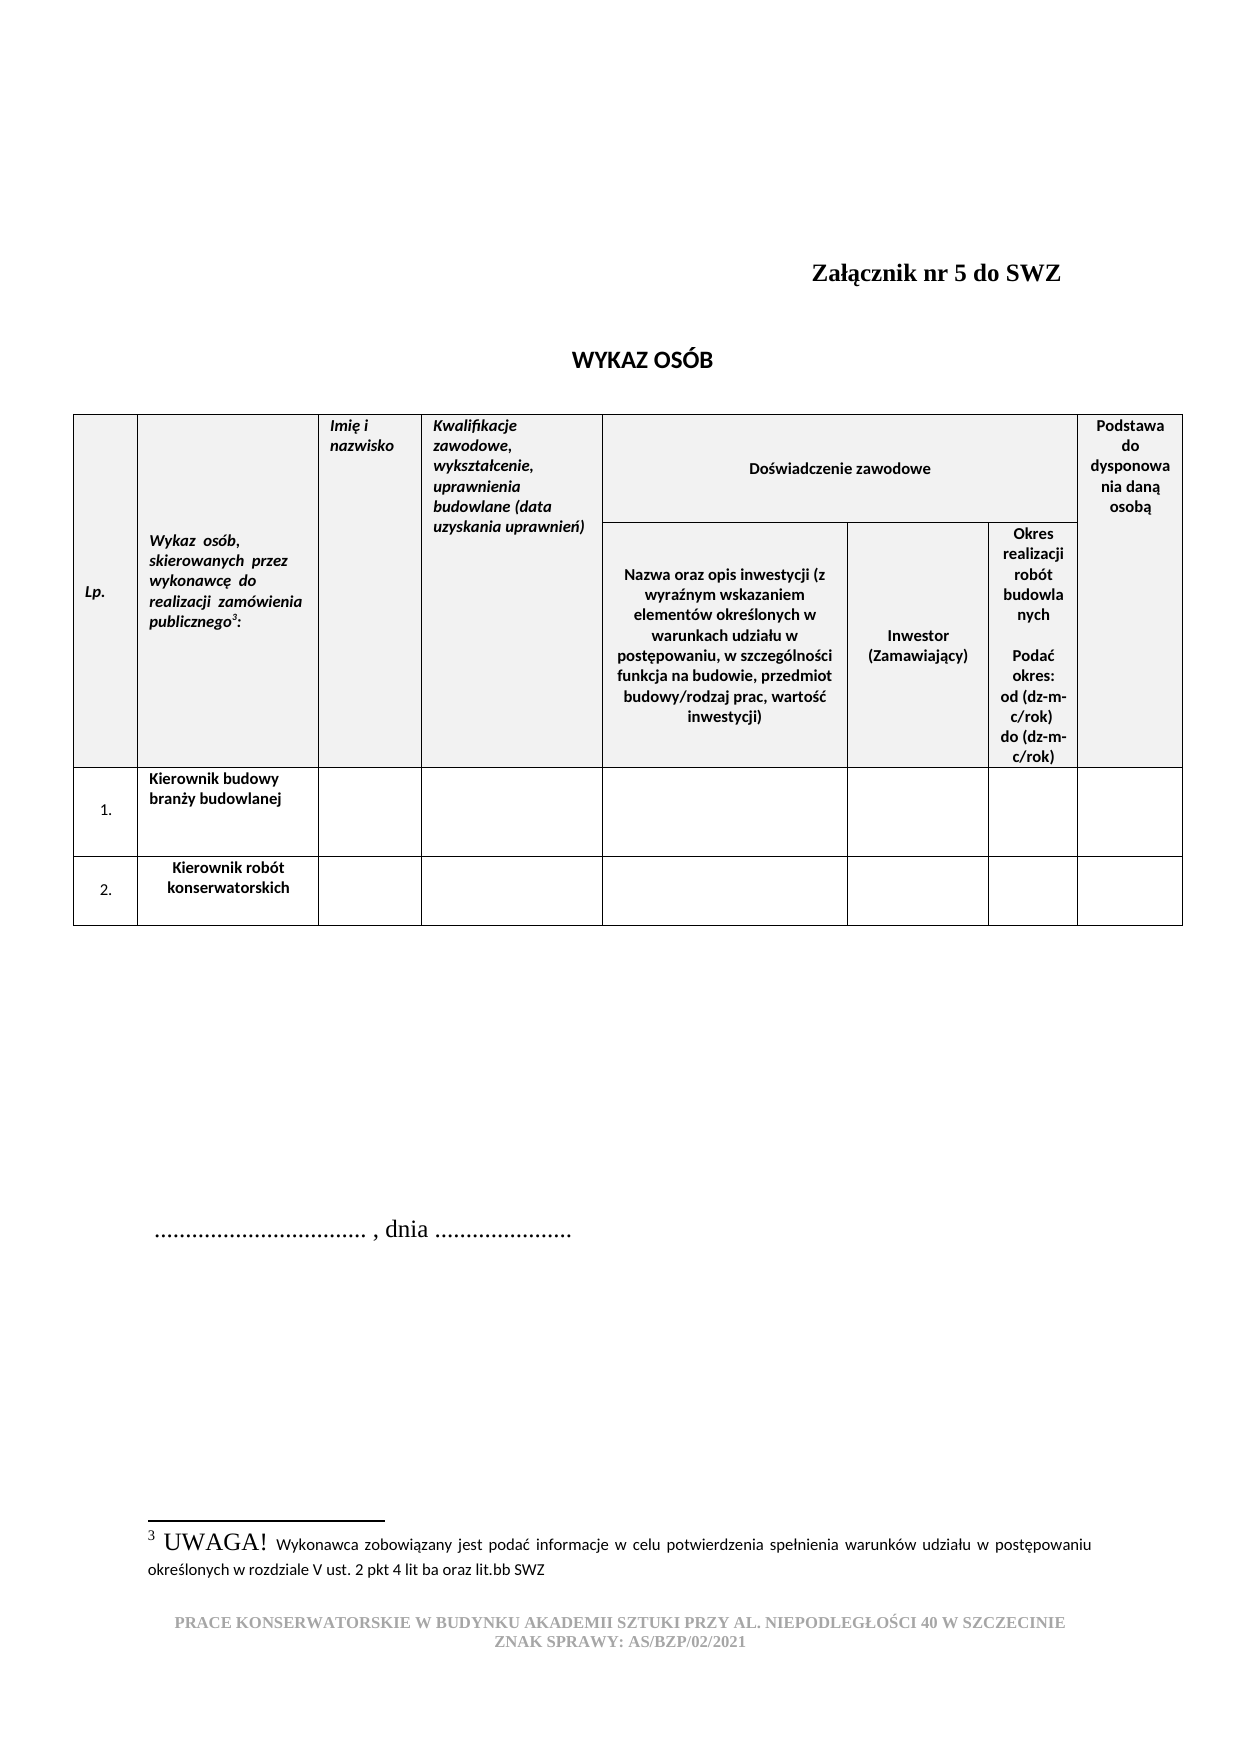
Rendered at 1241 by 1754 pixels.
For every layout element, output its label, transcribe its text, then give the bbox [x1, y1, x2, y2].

table_cell Kierownik robót konserwatorskich [138, 857, 318, 925]
table_cell [848, 768, 988, 856]
table_header Doświadczenie zawodowe [603, 415, 1077, 522]
table_cell [422, 768, 602, 856]
table_header Podstawa do dysponowania daną osobą [1078, 415, 1182, 767]
table_header Wykaz osób, skierowanych przez wykonawcę do realizacji zamówienia publicznego: [138, 415, 318, 767]
table_cell Okres realizacji robót budowlanych Podać okres: od (dz-m-c/rok) do (dz-m-c/rok) [989, 523, 1077, 767]
table_header Kwalifikacje zawodowe, wykształcenie, uprawnienia budowlane (data uzyskania uprawnień) [422, 415, 602, 767]
table_cell Inwestor (Zamawiający) [848, 523, 988, 767]
table_cell [422, 857, 602, 925]
table_cell [848, 857, 988, 925]
table_cell [989, 768, 1077, 856]
text WYKAZ OSÓB [192, 344, 1093, 374]
table_header Lp. [74, 415, 137, 767]
table_cell 2. [74, 857, 137, 925]
table_cell [989, 857, 1077, 925]
text .................................. , dnia ...................... [148, 1214, 1093, 1243]
table_cell 1. [74, 768, 137, 856]
table_cell Nazwa oraz opis inwestycji (z wyraźnym wskazaniem elementów określonych w warunkach udziału w postępowaniu, w szczególności funkcja na budowie, przedmiot budowy/rodzaj prac, wartość inwestycji) [603, 523, 847, 767]
table_cell Kierownik budowy branży budowlanej [138, 768, 318, 856]
table_header Imię i nazwisko [319, 415, 421, 767]
table_cell [319, 857, 421, 925]
table_cell [603, 768, 847, 856]
table_cell [1078, 857, 1182, 925]
table_cell [1078, 768, 1182, 856]
table_cell [603, 857, 847, 925]
text Załącznik nr 5 do SWZ [738, 258, 1093, 286]
table_cell [319, 768, 421, 856]
